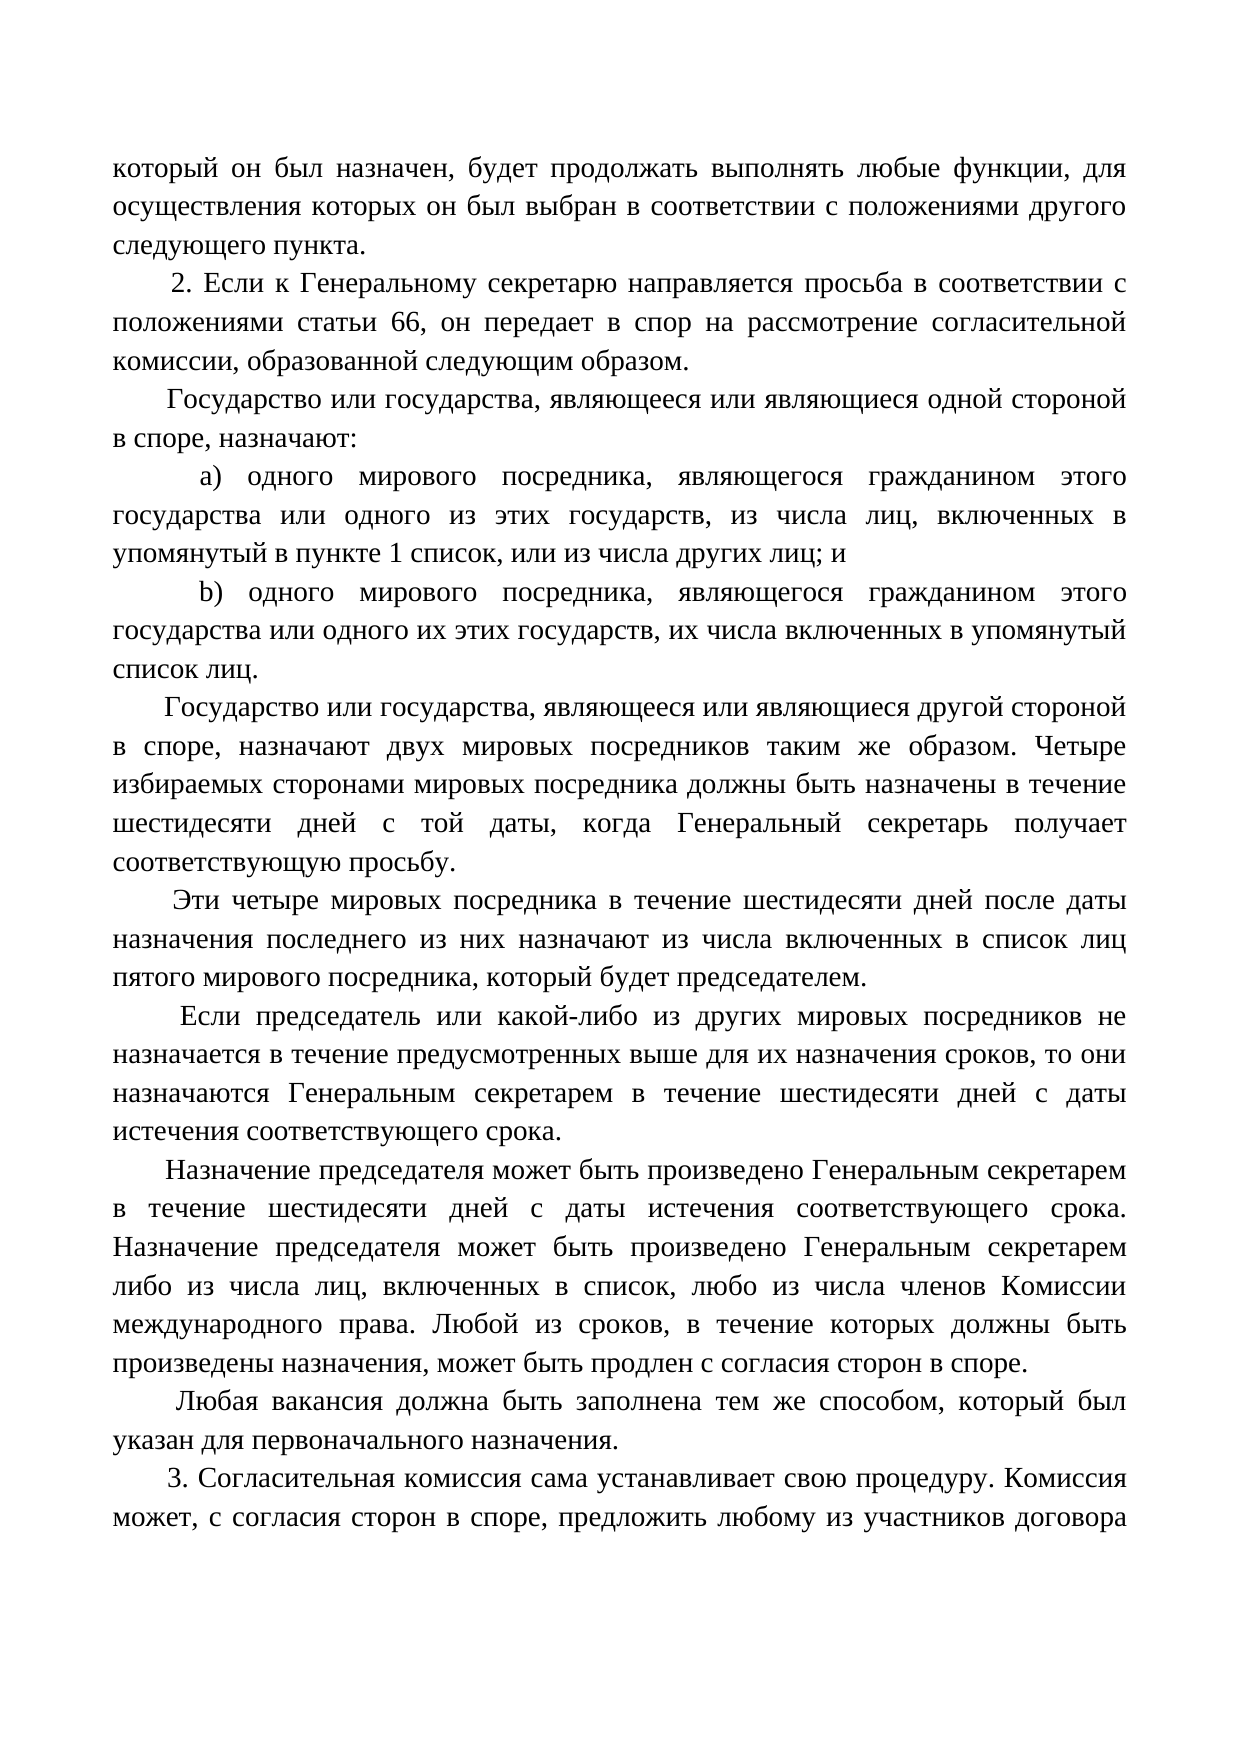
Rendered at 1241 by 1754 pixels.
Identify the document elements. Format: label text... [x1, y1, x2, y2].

text b) одного мирового посредника, являющегося гражданином этого государства или одного их этих государств, их числа включенных в упомянутый список лиц. [112, 574, 1128, 684]
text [112, 150, 1128, 261]
text a) одного мирового посредника, являющегося гражданином этого государства или одного из этих государств, из числа лиц, включенных в упомянутый в пункте 1 список, или из числа других лиц; и [112, 458, 1128, 569]
text Государство или государства, являющееся или являющиеся другой стороной в споре, назначают двух мировых посредников таким же образом. Четыре избираемых сторонами мировых посредника должны быть назначены в течение шестидесяти дней с той даты, когда Генеральный секретарь получает соответствующую просьбу. [112, 689, 1128, 877]
text Эти четыре мировых посредника в течение шестидесяти дней после даты назначения последнего из них назначают из числа включенных в список лиц пятого мирового посредника, который будет председателем. [112, 882, 1128, 993]
text Если председатель или какой-либо из других мировых посредников не назначается в течение предусмотренных выше для их назначения сроков, то они назначаются Генеральным секретарем в течение шестидесяти дней с даты истечения соответствующего срока. [112, 998, 1128, 1147]
text Государство или государства, являющееся или являющиеся одной стороной в споре, назначают: [112, 381, 1128, 453]
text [112, 1460, 1128, 1532]
text 2. Если к Генеральному секретарю направляется просьба в соответствии с положениями статьи 66, он передает в спор на рассмотрение согласительной комиссии, образованной следующим образом. [112, 266, 1128, 376]
text Назначение председателя может быть произведено Генеральным секретарем в течение шестидесяти дней с даты истечения соответствующего срока. Назначение председателя может быть произведено Генеральным секретарем либо из числа лиц, включенных в список, любо из числа членов Комиссии международного права. Любой из сроков, в течение которых должны быть произведены назначения, может быть продлен с согласия сторон в споре. [112, 1152, 1128, 1378]
text Любая вакансия должна быть заполнена тем же способом, который был указан для первоначального назначения. [112, 1383, 1128, 1455]
